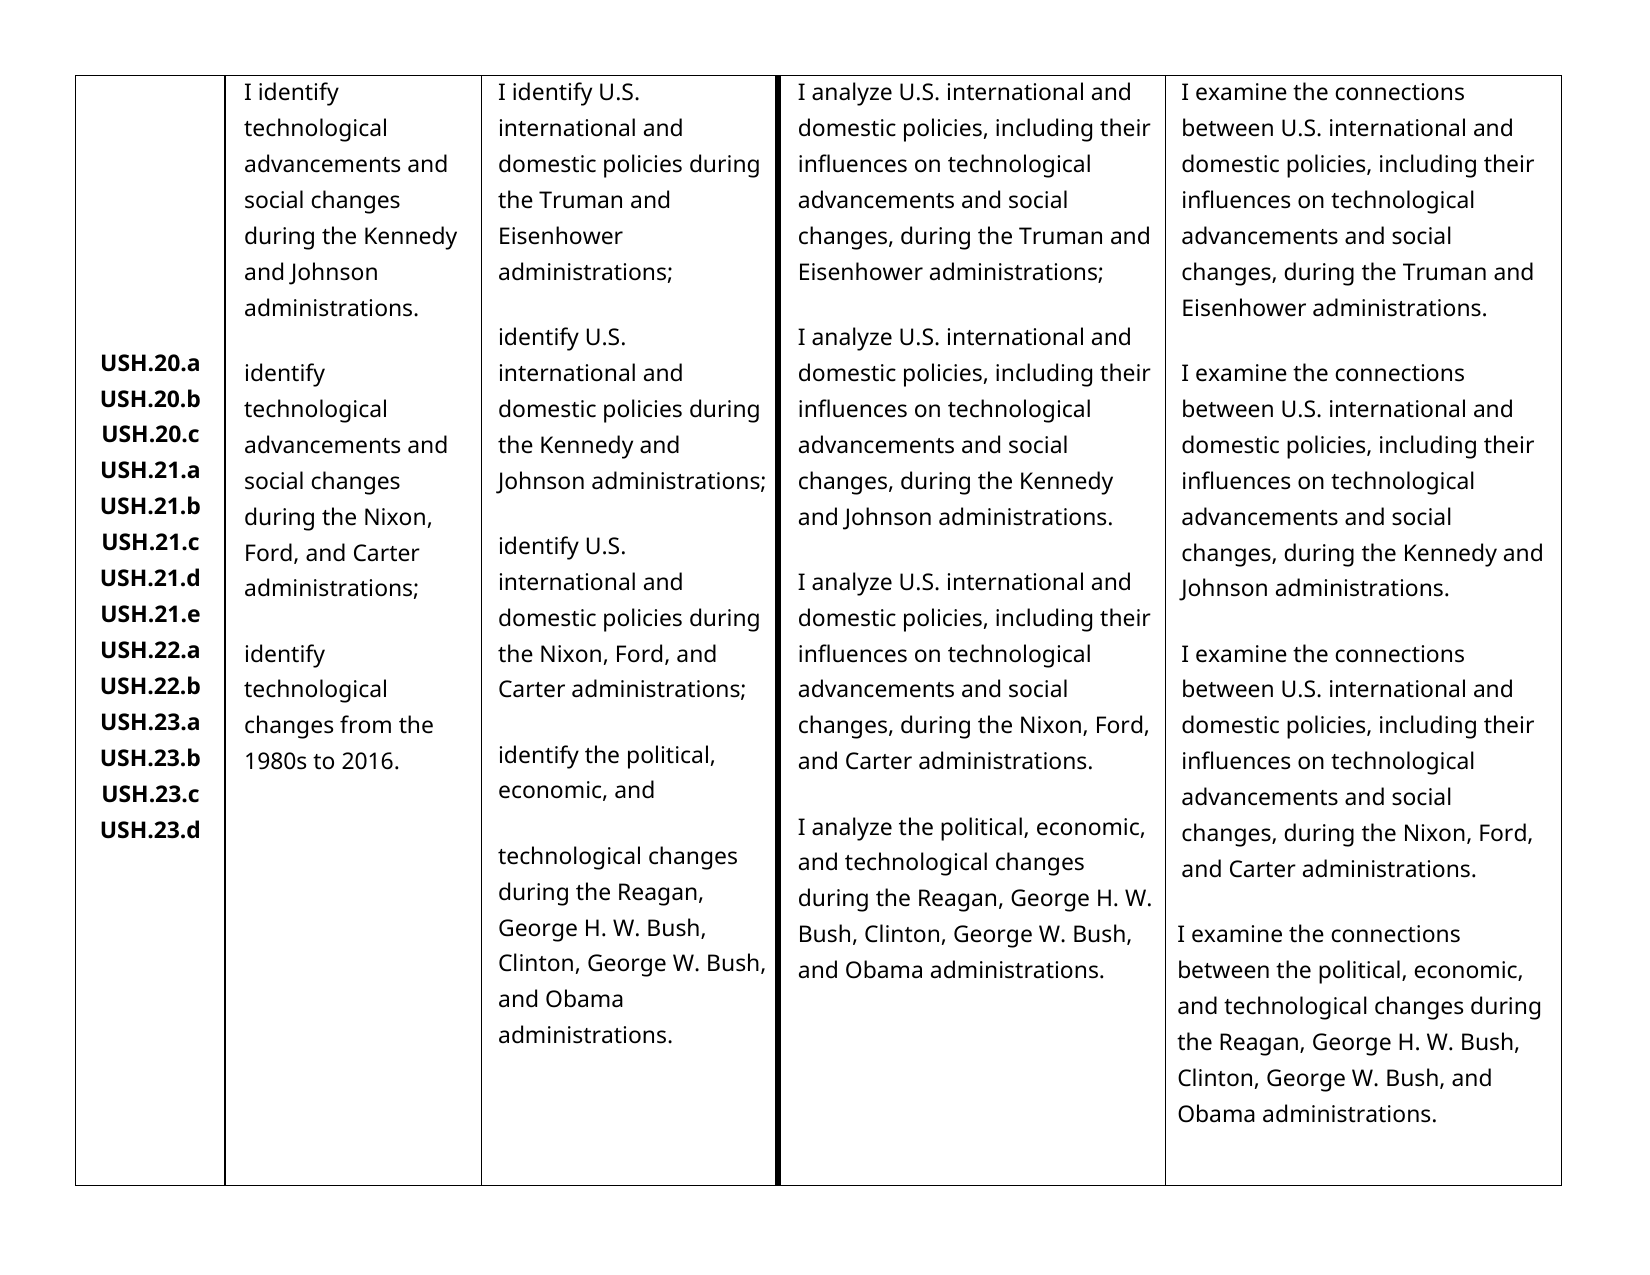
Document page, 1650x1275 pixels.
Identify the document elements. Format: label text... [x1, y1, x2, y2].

table_cell I analyze U.S. international and domestic policies, including their influences on technological advancements and social changes, during the Truman and Eisenhower administrations; I analyze U.S. international and domestic policies, including their influences on technological advancements and social changes, during the Kennedy and Johnson administrations. I analyze U.S. international and domestic policies, including their influences on technological advancements and social changes, during the Nixon, Ford, and Carter administrations. I analyze the political, economic, and technological changes during the Reagan, George H. W. Bush, Clinton, George W. Bush, and Obama administrations. [781, 76, 1165, 1184]
table_cell USH.20.a USH.20.b USH.20.c USH.21.a USH.21.b USH.21.c USH.21.d USH.21.e USH.22.a USH.22.b USH.23.a USH.23.b USH.23.c USH.23.d [76, 76, 224, 1184]
table_cell I identify technological advancements and social changes during the Kennedy and Johnson administrations. identify technological advancements and social changes during the Nixon, Ford, and Carter administrations; identify technological changes from the 1980s to 2016. [226, 76, 481, 1184]
table_cell I identify U.S. international and domestic policies during the Truman and Eisenhower administrations; identify U.S. international and domestic policies during the Kennedy and Johnson administrations; identify U.S. international and domestic policies during the Nixon, Ford, and Carter administrations; identify the political, economic, and technological changes during the Reagan, George H. W. Bush, Clinton, George W. Bush, and Obama administrations. [482, 76, 775, 1184]
table_cell I examine the connections between U.S. international and domestic policies, including their influences on technological advancements and social changes, during the Truman and Eisenhower administrations. I examine the connections between U.S. international and domestic policies, including their influences on technological advancements and social changes, during the Kennedy and Johnson administrations. I examine the connections between U.S. international and domestic policies, including their influences on technological advancements and social changes, during the Nixon, Ford, and Carter administrations. I examine the connections between the political, economic, and technological changes during the Reagan, George H. W. Bush, Clinton, George W. Bush, and Obama administrations. [1166, 76, 1561, 1184]
